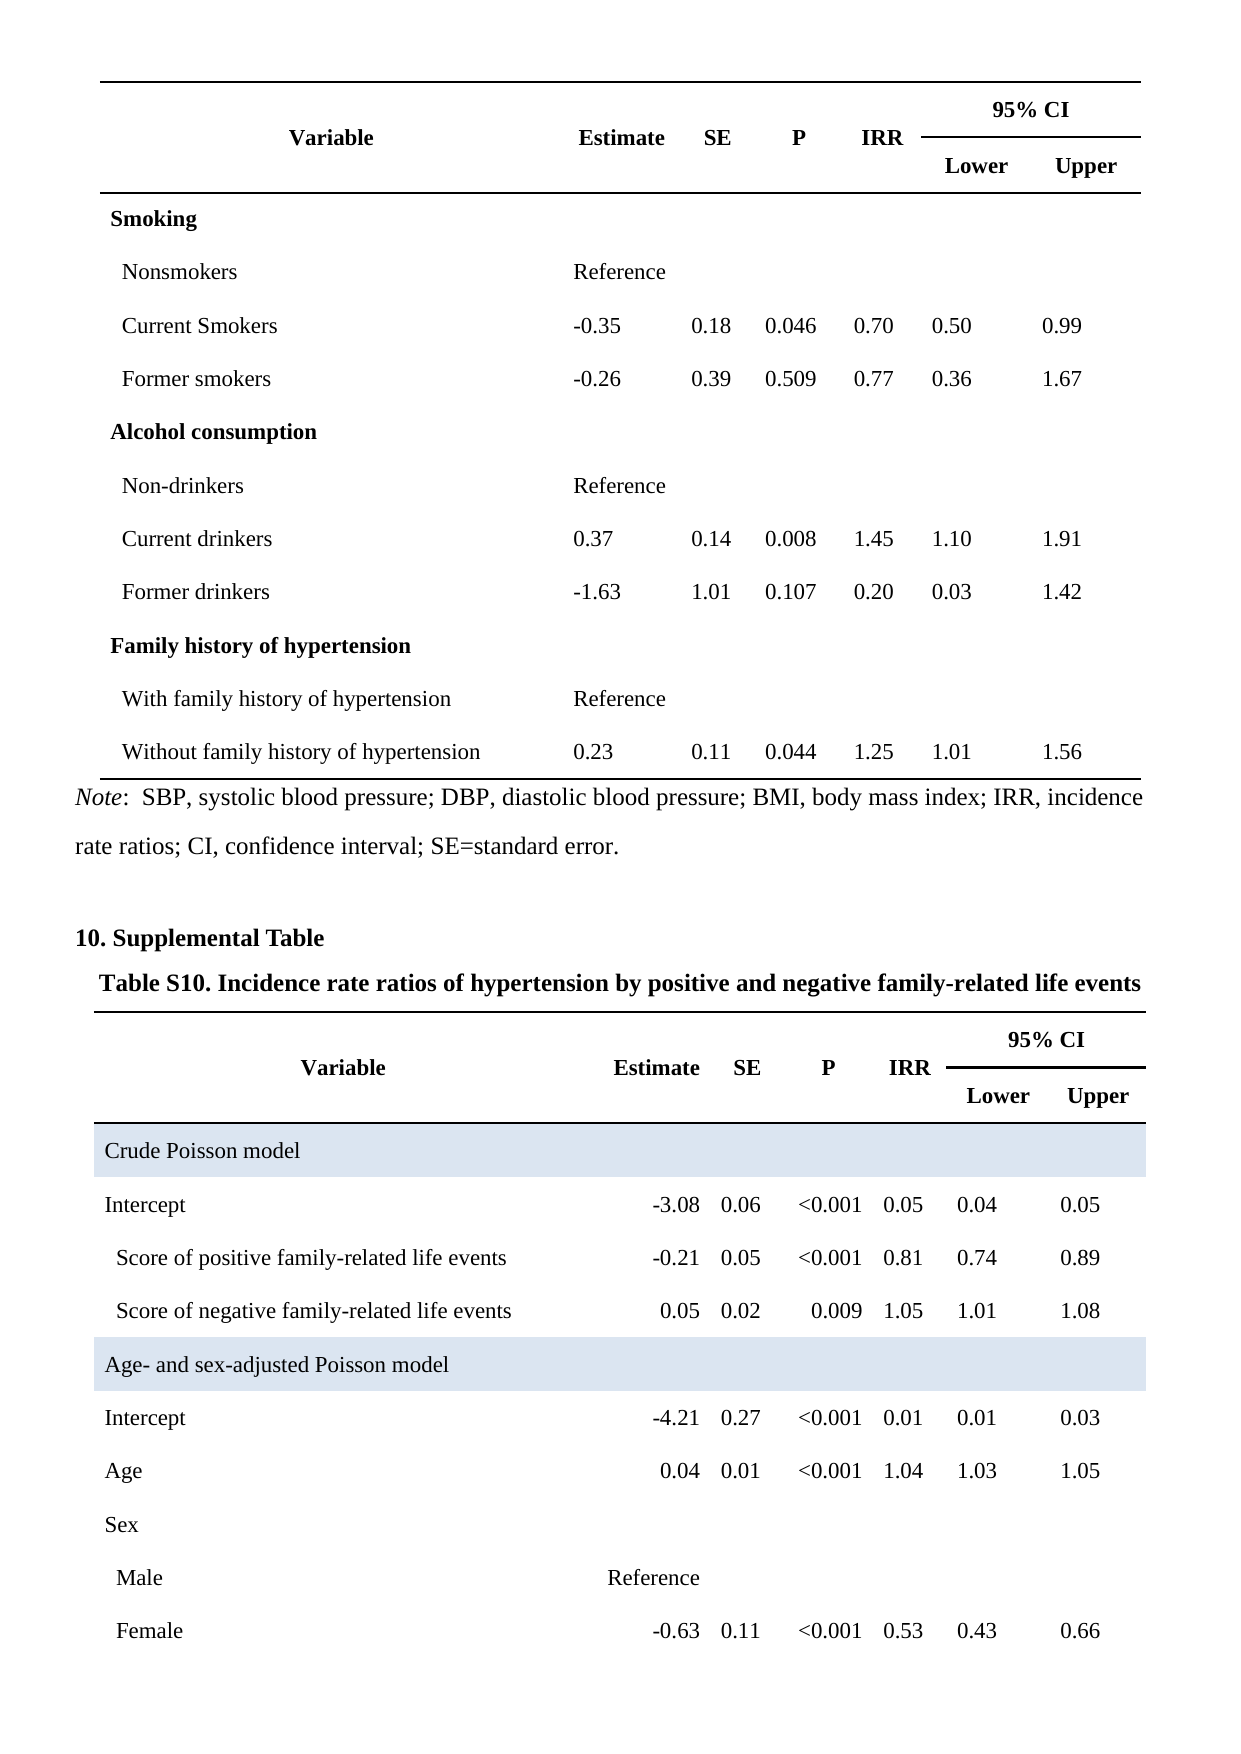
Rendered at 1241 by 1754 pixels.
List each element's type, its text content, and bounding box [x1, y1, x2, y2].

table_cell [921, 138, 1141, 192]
subtitle Table S10. Incidence rate ratios of hypertension by positive and negative family-related life events [75, 966, 1165, 998]
text Note: SBP, systolic blood pressure; DBP, diastolic blood pressure; BMI, body mass index; IRR, incidence rate ratios; CI, confidence interval; SE=standard error. [75, 780, 1165, 862]
subtitle 10. Supplemental Table [75, 921, 1165, 953]
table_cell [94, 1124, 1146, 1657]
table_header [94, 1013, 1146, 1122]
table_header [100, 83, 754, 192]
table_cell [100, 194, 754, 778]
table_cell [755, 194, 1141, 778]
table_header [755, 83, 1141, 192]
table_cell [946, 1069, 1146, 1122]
